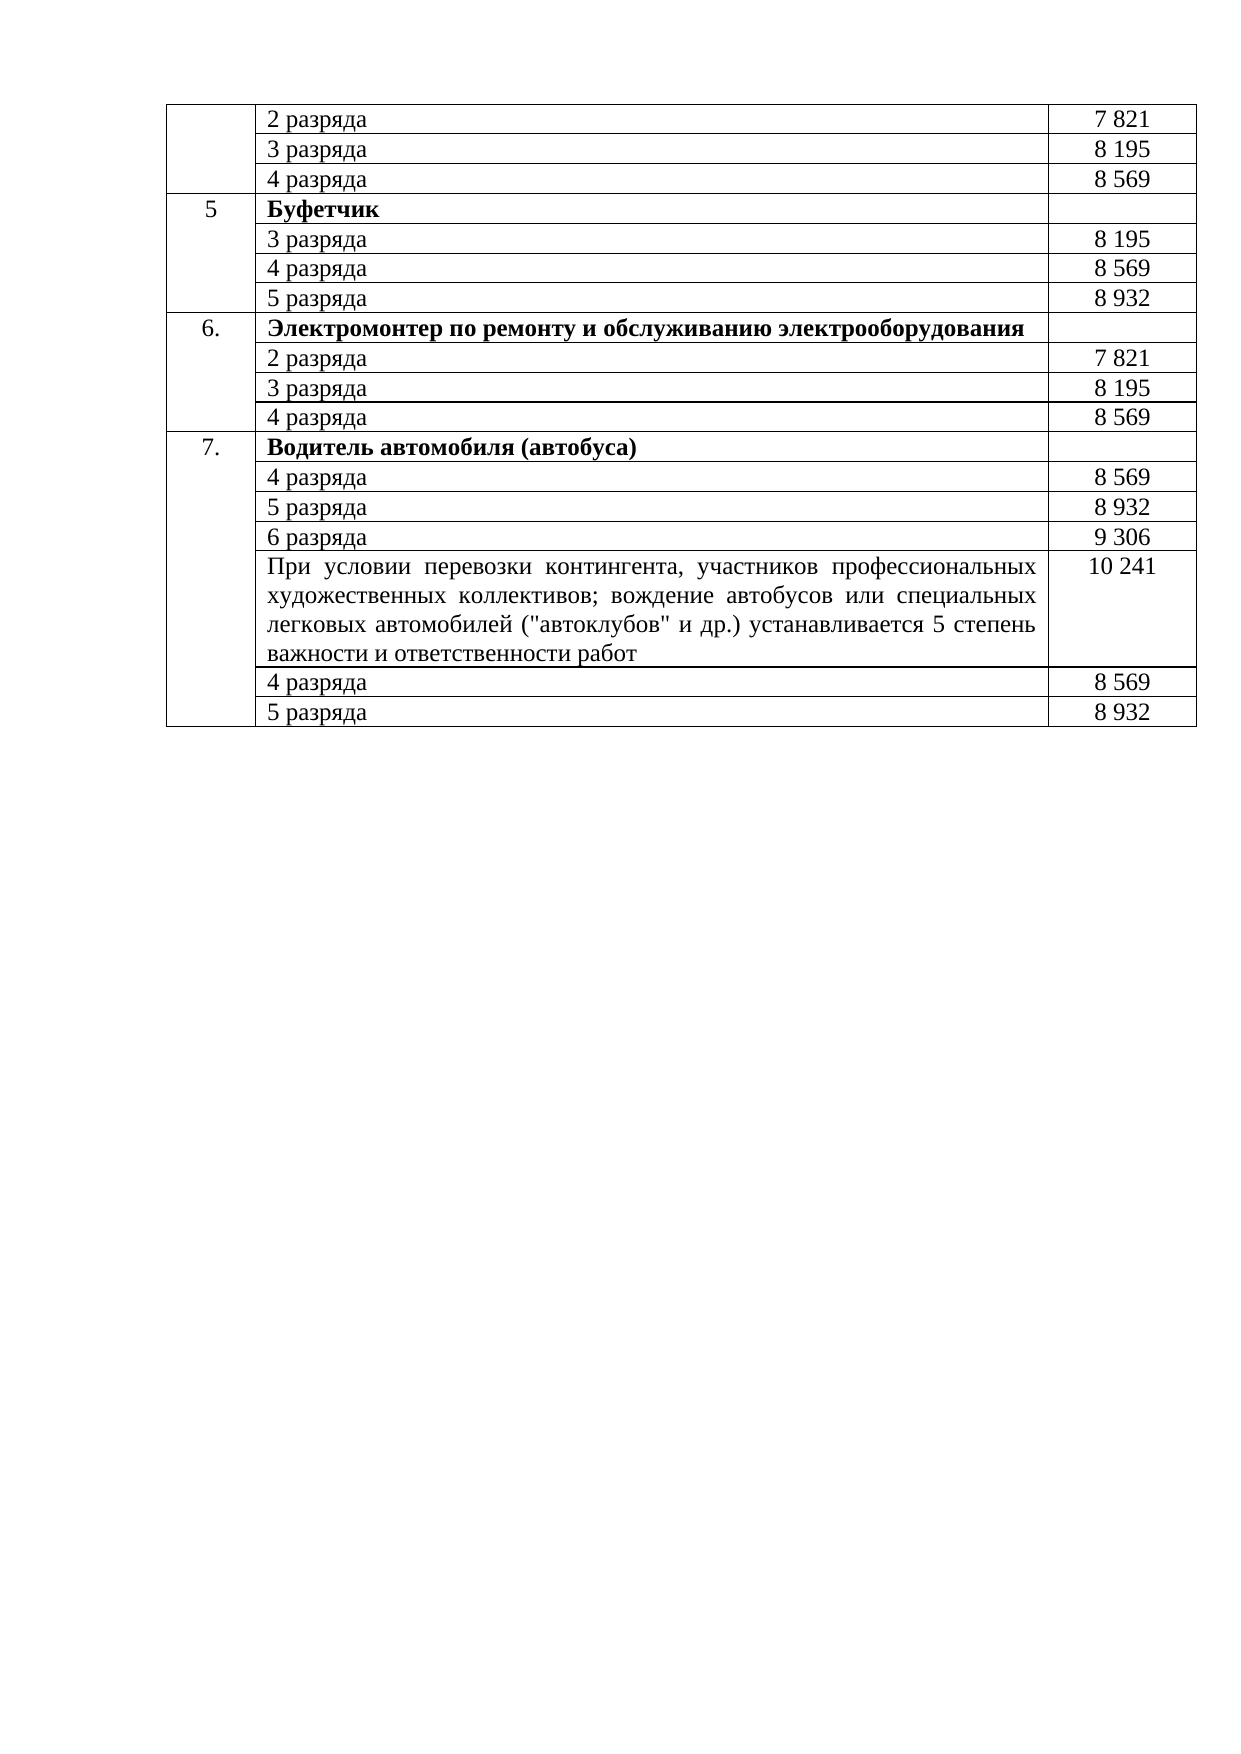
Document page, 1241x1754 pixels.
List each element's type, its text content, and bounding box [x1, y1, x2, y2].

table_cell 7. [167, 432, 255, 726]
table_cell 8 569 [1049, 462, 1196, 491]
table_cell При условии перевозки контингента, участников профессиональных художественных коллективов; вождение автобусов или специальных легковых автомобилей ("автоклубов" и др.) устанавливается 5 степень важности и ответственности работ [256, 551, 1048, 666]
table_cell 7 821 [1049, 105, 1196, 133]
table_cell 3 разряда [256, 373, 1048, 401]
table_cell 2 разряда [256, 343, 1048, 372]
table_cell [1049, 313, 1196, 342]
table_cell 8 932 [1049, 697, 1196, 726]
table_cell 8 569 [1049, 668, 1196, 696]
table_cell 3 разряда [256, 224, 1048, 252]
table_cell 8 195 [1049, 134, 1196, 163]
table_cell 8 569 [1049, 164, 1196, 193]
table_cell Электромонтер по ремонту и обслуживанию электрооборудования [256, 313, 1048, 342]
table_cell Водитель автомобиля (автобуса) [256, 432, 1048, 461]
table_cell 8 569 [1049, 254, 1196, 282]
table_cell 5 разряда [256, 697, 1048, 726]
table_cell 6. [167, 313, 255, 431]
table_cell 8 932 [1049, 283, 1196, 312]
table_cell 8 569 [1049, 403, 1196, 431]
table_cell 2 разряда [256, 105, 1048, 133]
table_cell 4 разряда [256, 403, 1048, 431]
table_cell 8 195 [1049, 224, 1196, 252]
table_cell 8 932 [1049, 492, 1196, 521]
table_cell 4 разряда [256, 668, 1048, 696]
table_cell 4 разряда [256, 164, 1048, 193]
table_cell 9 306 [1049, 522, 1196, 550]
table_cell 4 разряда [256, 462, 1048, 491]
table_cell 5 разряда [256, 283, 1048, 312]
table_cell 3 разряда [256, 134, 1048, 163]
table_cell 7 821 [1049, 343, 1196, 372]
table_cell Буфетчик [256, 194, 1048, 223]
table_cell 4 разряда [256, 254, 1048, 282]
table_cell 5 разряда [256, 492, 1048, 521]
table_cell 10 241 [1049, 551, 1196, 666]
table_cell 5 [167, 194, 255, 312]
table_cell 6 разряда [256, 522, 1048, 550]
table_cell 4. [167, 105, 255, 193]
table_cell [1049, 432, 1196, 461]
table_cell 8 195 [1049, 373, 1196, 401]
table_cell [1049, 194, 1196, 223]
